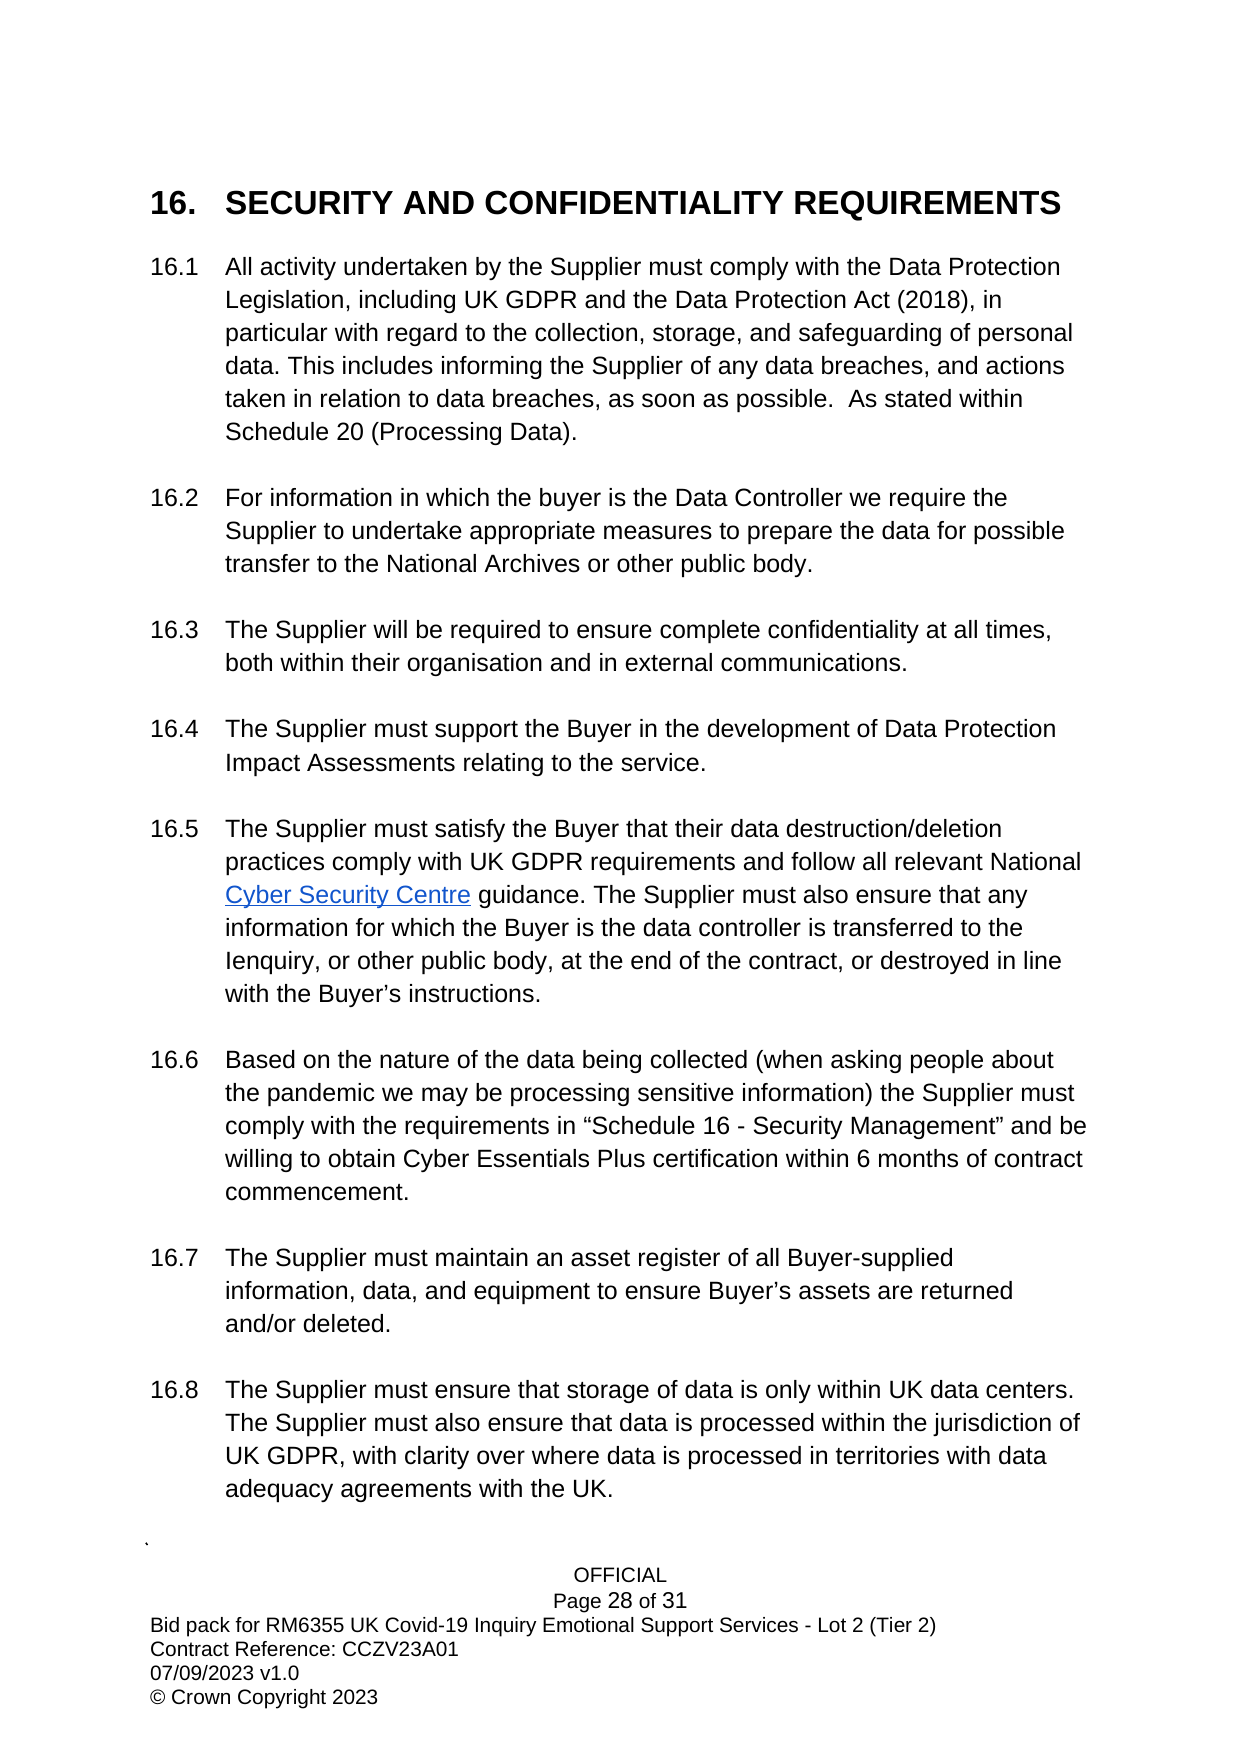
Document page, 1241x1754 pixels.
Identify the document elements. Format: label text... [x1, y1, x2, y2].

list The Supplier must satisfy the Buyer that their data destruction/deletion practices comply with UK GDPR requirements and follow all relevant National Cyber Security Centre guidance. The Supplier must also ensure that any information for which the Buyer is the data controller is transferred to the Ienquiry, or other public body, at the end of the contract, or destroyed in line with the Buyer’s instructions. [150, 813, 1090, 1007]
list The Supplier must ensure that storage of data is only within UK data centers. The Supplier must also ensure that data is processed within the jurisdiction of UK GDPR, with clarity over where data is processed in territories with data adequacy agreements with the UK. [150, 1375, 1090, 1503]
list The Supplier must maintain an asset register of all Buyer-supplied information, data, and equipment to ensure Buyer’s assets are returned and/or deleted. [150, 1243, 1090, 1338]
list All activity undertaken by the Supplier must comply with the Data Protection Legislation, including UK GDPR and the Data Protection Act (2018), in particular with regard to the collection, storage, and safeguarding of personal data. This includes informing the Supplier of any data breaches, and actions taken in relation to data breaches, as soon as possible. As stated within Schedule 20 (Processing Data). [150, 252, 1090, 446]
list The Supplier will be required to ensure complete confidentiality at all times, both within their organisation and in external communications. [150, 615, 1090, 677]
list Based on the nature of the data being collected (when asking people about the pandemic we may be processing sensitive information) the Supplier must comply with the requirements in “Schedule 16 - Security Management” and be willing to obtain Cyber Essentials Plus certification within 6 months of contract commencement. [150, 1045, 1090, 1206]
subtitle SECURITY AND CONFIDENTIALITY REQUIREMENTS [150, 183, 1090, 221]
list For information in which the buyer is the Data Controller we require the Supplier to undertake appropriate measures to prepare the data for possible transfer to the National Archives or other public body. [150, 483, 1090, 578]
list The Supplier must support the Buyer in the development of Data Protection Impact Assessments relating to the service. [150, 714, 1090, 776]
